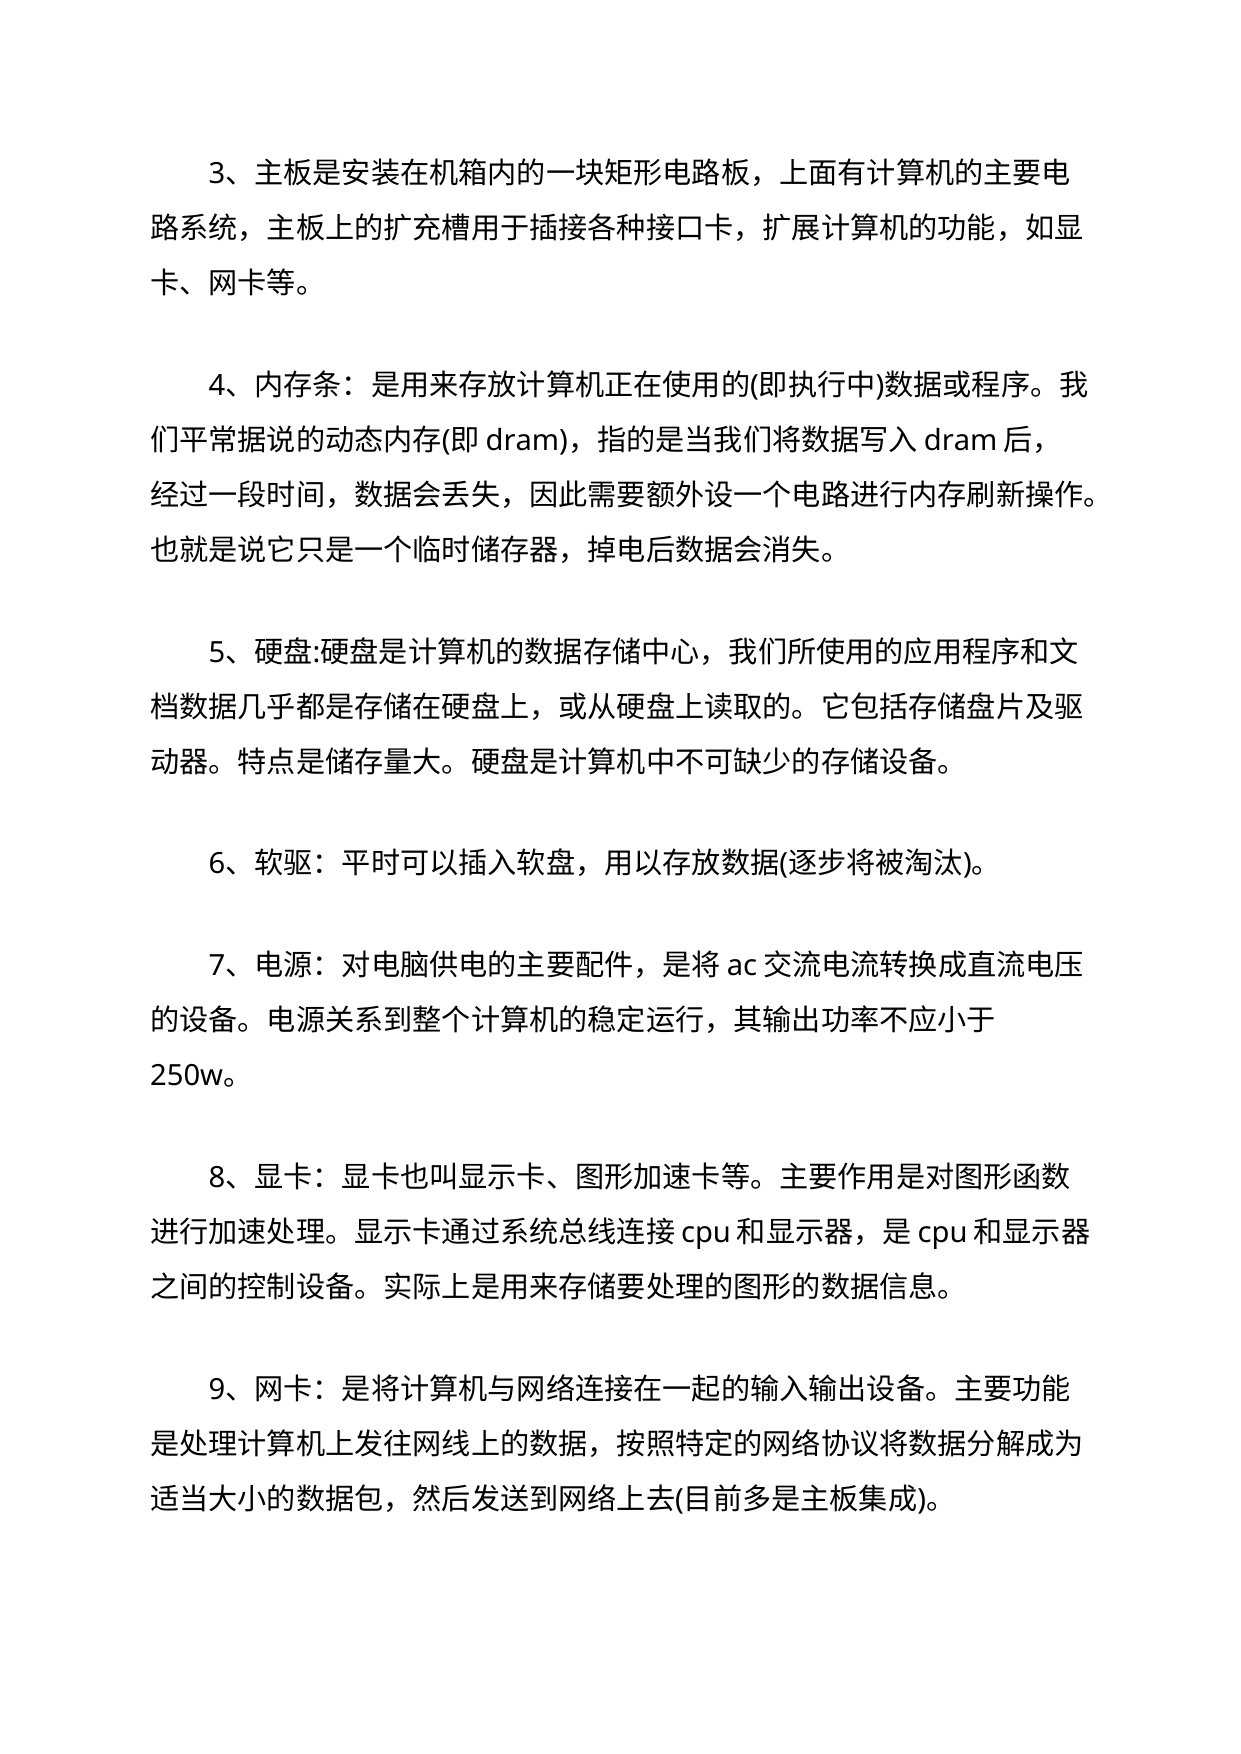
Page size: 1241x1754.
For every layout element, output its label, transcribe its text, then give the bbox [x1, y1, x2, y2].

text 7、电源：对电脑供电的主要配件，是将ac交流电流转换成直流电压的设备。电源关系到整个计算机的稳定运行，其输出功率不应小于250w。 [150, 942, 1090, 1094]
text 5、硬盘:硬盘是计算机的数据存储中心，我们所使用的应用程序和文档数据几乎都是存储在硬盘上，或从硬盘上读取的。它包括存储盘片及驱动器。特点是储存量大。硬盘是计算机中不可缺少的存储设备。 [150, 628, 1090, 781]
text 4、内存条：是用来存放计算机正在使用的(即执行中)数据或程序。我们平常据说的动态内存(即dram)，指的是当我们将数据写入dram后，经过一段时间，数据会丢失，因此需要额外设一个电路进行内存刷新操作。也就是说它只是一个临时储存器，掉电后数据会消失。 [150, 362, 1090, 569]
text 9、网卡：是将计算机与网络连接在一起的输入输出设备。主要功能是处理计算机上发往网线上的数据，按照特定的网络协议将数据分解成为适当大小的数据包，然后发送到网络上去(目前多是主板集成)。 [150, 1366, 1090, 1518]
text 8、显卡：显卡也叫显示卡、图形加速卡等。主要作用是对图形函数进行加速处理。显示卡通过系统总线连接cpu和显示器，是cpu和显示器之间的控制设备。实际上是用来存储要处理的图形的数据信息。 [150, 1154, 1090, 1306]
text 3、主板是安装在机箱内的一块矩形电路板，上面有计算机的主要电路系统，主板上的扩充槽用于插接各种接口卡，扩展计算机的功能，如显卡、网卡等。 [150, 150, 1090, 302]
text 6、软驱：平时可以插入软盘，用以存放数据(逐步将被淘汰)。 [150, 840, 1090, 882]
